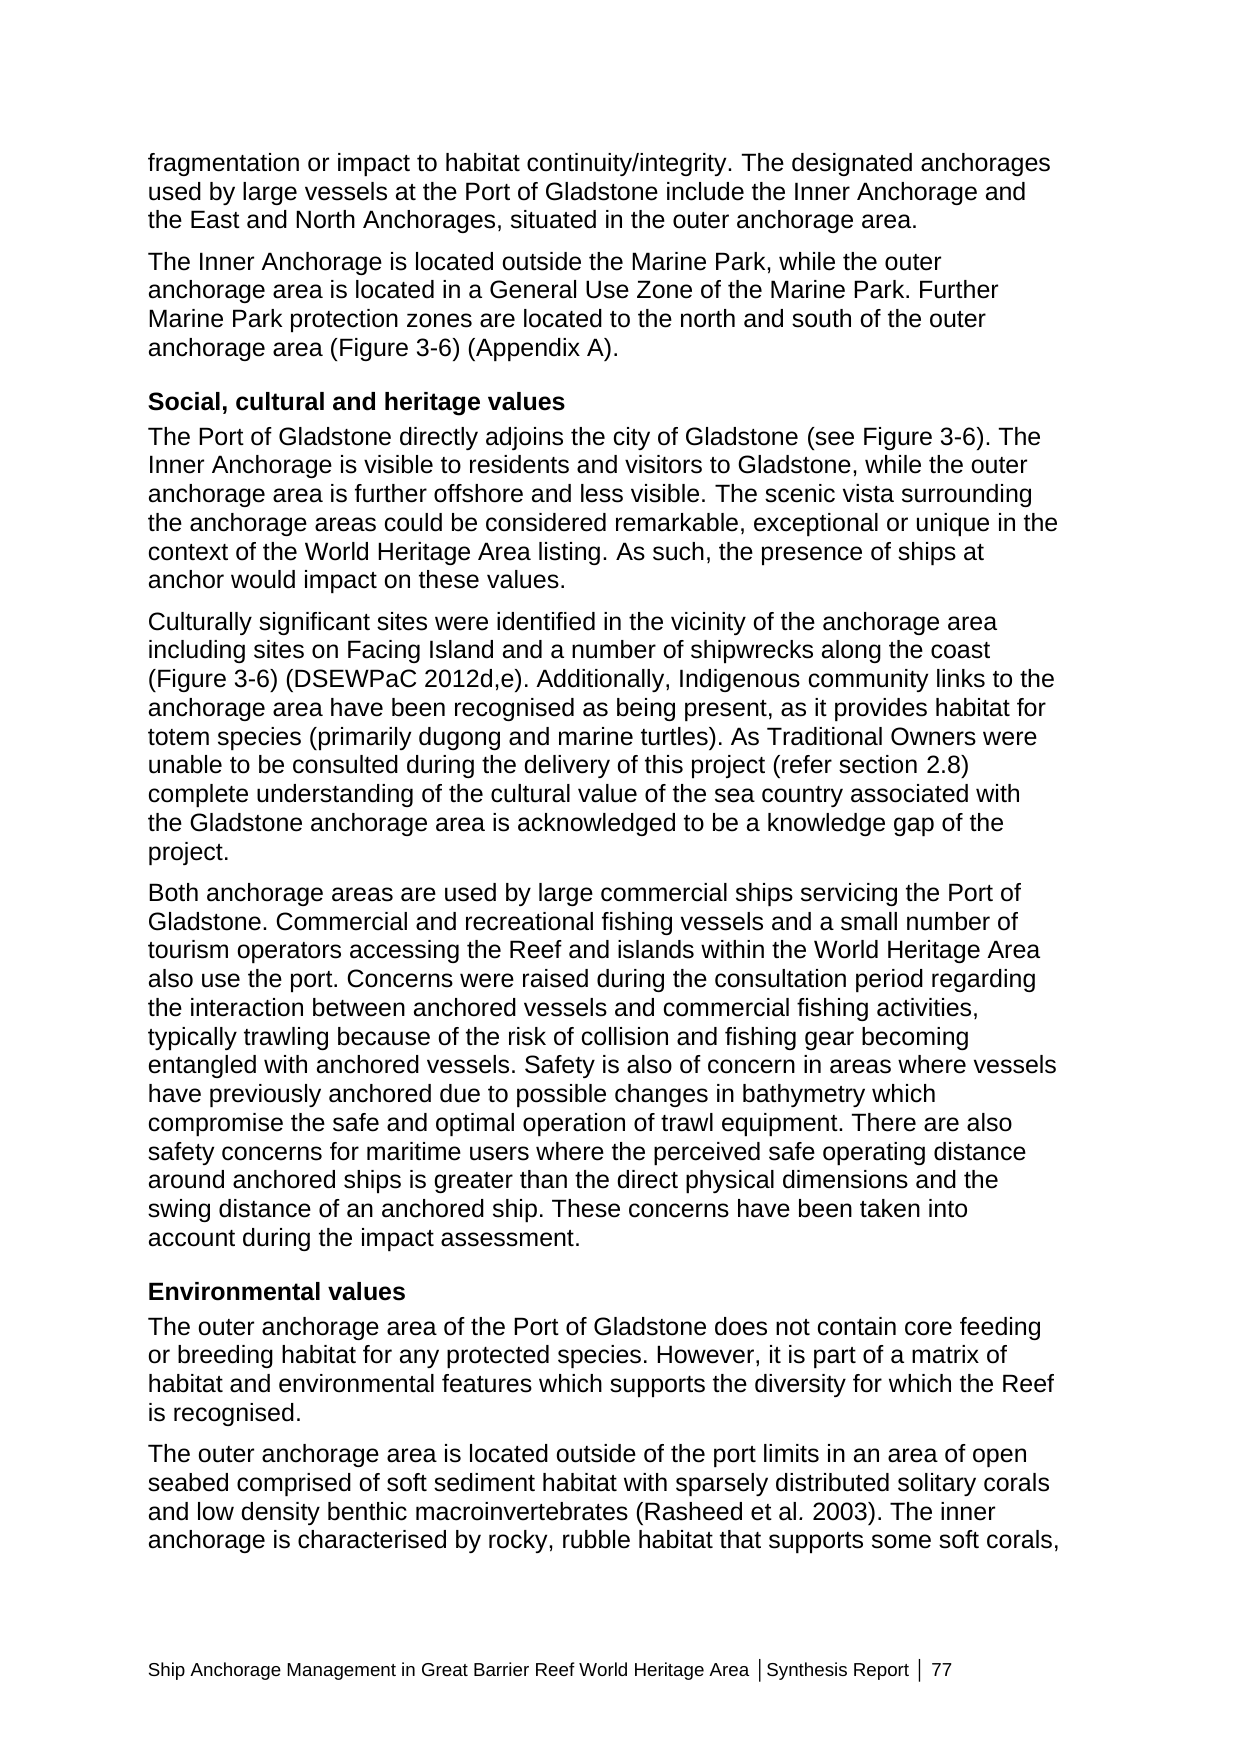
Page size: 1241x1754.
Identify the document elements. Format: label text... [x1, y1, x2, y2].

text Environmental values [148, 1276, 1063, 1305]
text The outer anchorage area of the Port of Gladstone does not contain core feeding or breeding habitat for any protected species. However, it is part of a matrix of habitat and environmental features which supports the diversity for which the Reef is recognised. [148, 1311, 1063, 1426]
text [148, 148, 1063, 234]
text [148, 1439, 1063, 1554]
text Social, cultural and heritage values [148, 386, 1063, 415]
text Both anchorage areas are used by large commercial ships servicing the Port of Gladstone. Commercial and recreational fishing vessels and a small number of tourism operators accessing the Reef and islands within the World Heritage Area also use the port. Concerns were raised during the consultation period regarding the interaction between anchored vessels and commercial fishing activities, typically trawling because of the risk of collision and fishing gear becoming entangled with anchored vessels. Safety is also of concern in areas where vessels have previously anchored due to possible changes in bathymetry which compromise the safe and optimal operation of trawl equipment. There are also safety concerns for maritime users where the perceived safe operating distance around anchored ships is greater than the direct physical dimensions and the swing distance of an anchored ship. These concerns have been taken into account during the impact assessment. [148, 878, 1063, 1251]
